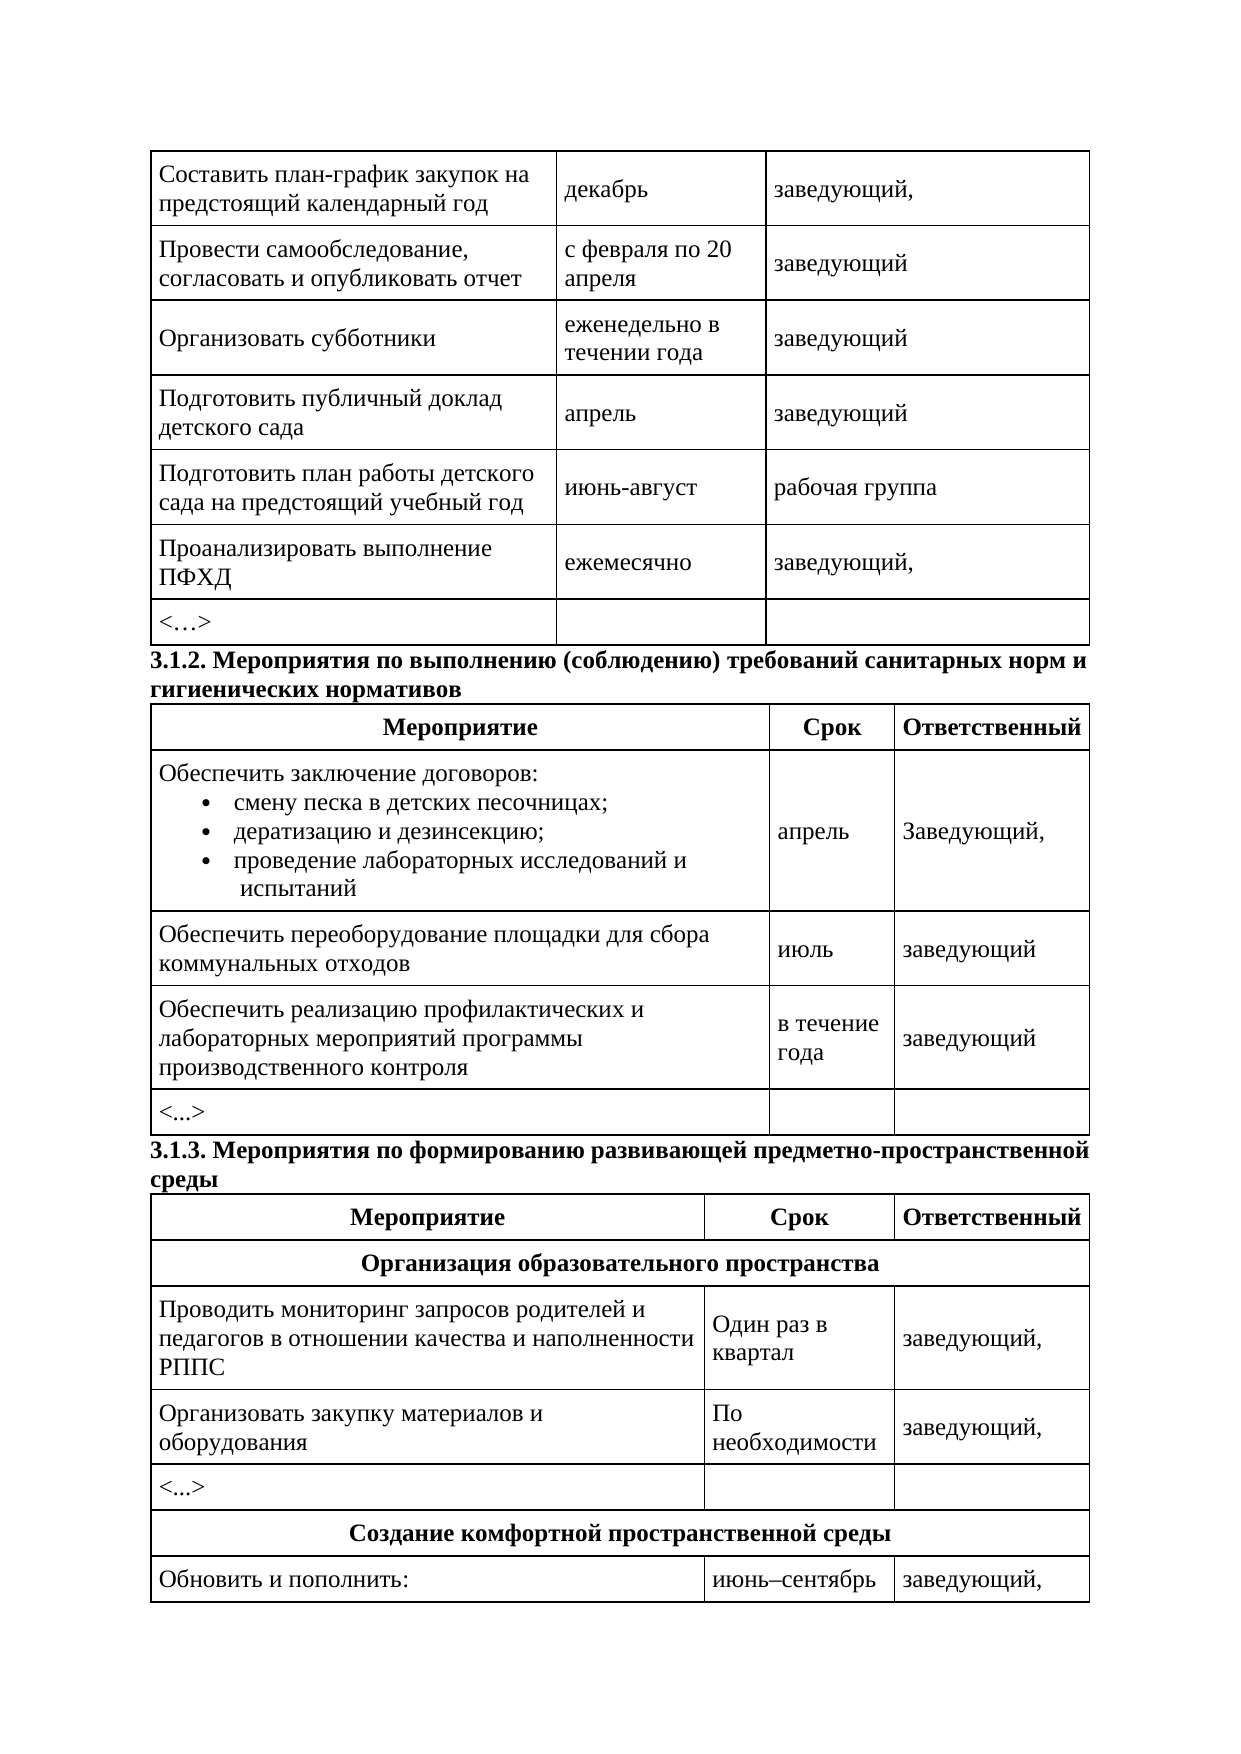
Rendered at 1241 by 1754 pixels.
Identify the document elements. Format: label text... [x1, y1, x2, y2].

table_cell [705, 1465, 894, 1509]
table_cell Организация образовательного пространства [152, 1241, 1089, 1285]
table_cell Обеспечить переоборудование площадки для сбора коммунальных отходов [152, 912, 769, 985]
table_cell декабрь [557, 152, 765, 225]
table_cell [152, 1557, 704, 1601]
table_header Срок [770, 705, 894, 749]
table_cell [895, 1465, 1089, 1509]
table_header Мероприятие [152, 1195, 704, 1239]
table_cell заведующий, [895, 1557, 1089, 1601]
table_cell июль [770, 912, 894, 985]
table_cell [557, 600, 765, 644]
table_cell <...> [152, 1090, 769, 1134]
table_header Ответственный [895, 1195, 1089, 1239]
table_cell Подготовить публичный доклад детского сада [152, 376, 556, 449]
table_cell заведующий [895, 986, 1089, 1088]
table_cell Провести самообследование, согласовать и опубликовать отчет [152, 226, 556, 299]
table_cell [767, 600, 1089, 644]
text 3.1.3. Мероприятия по формированию развивающей предметно-пространственной среды [150, 1136, 1090, 1193]
table_header Мероприятие [152, 705, 769, 749]
table_cell июнь-август [557, 450, 765, 523]
text 3.1.2. Мероприятия по выполнению (соблюдению) требований санитарных норм и гигиенических нормативов [150, 646, 1090, 703]
table_cell еженедельно в течении года [557, 301, 765, 374]
table_cell рабочая группа [767, 450, 1089, 523]
table_cell заведующий, [767, 525, 1089, 598]
table_cell Заведующий, [895, 751, 1089, 910]
table_cell <...> [152, 1465, 704, 1509]
table_header Срок [705, 1195, 894, 1239]
table_header Ответственный [895, 705, 1089, 749]
table_cell Проводить мониторинг запросов родителей и педагогов в отношении качества и наполненности РППС [152, 1287, 704, 1388]
table_cell заведующий, [895, 1390, 1089, 1463]
table_cell июнь–сентябрь [705, 1557, 894, 1601]
table_cell Один раз в квартал [705, 1287, 894, 1388]
table_cell Проанализировать выполнение ПФХД [152, 525, 556, 598]
table_cell Организовать закупку материалов и оборудования [152, 1390, 704, 1463]
table_cell Обеспечить заключение договоров: смену песка в детских песочницах; дератизацию и дезинсекцию; проведение лабораторных исследований и испытаний [152, 751, 769, 910]
table_cell апрель [770, 751, 894, 910]
table_cell Подготовить план работы детского сада на предстоящий учебный год [152, 450, 556, 523]
table_cell По необходимости [705, 1390, 894, 1463]
table_cell заведующий, [895, 1287, 1089, 1388]
table_cell ежемесячно [557, 525, 765, 598]
table_cell [895, 1090, 1089, 1134]
table_cell Организовать субботники [152, 301, 556, 374]
table_cell <…> [152, 600, 556, 644]
table_cell Составить план-график закупок на предстоящий календарный год [152, 152, 556, 225]
table_cell апрель [557, 376, 765, 449]
table_cell в течение года [770, 986, 894, 1088]
table_cell [770, 1090, 894, 1134]
table_cell заведующий [767, 376, 1089, 449]
table_cell заведующий, [767, 152, 1089, 225]
table_cell заведующий [895, 912, 1089, 985]
table_cell заведующий [767, 226, 1089, 299]
table_cell заведующий [767, 301, 1089, 374]
table_cell Обеспечить реализацию профилактических и лабораторных мероприятий программы производственного контроля [152, 986, 769, 1088]
table_cell с февраля по 20 апреля [557, 226, 765, 299]
table_cell Создание комфортной пространственной среды [152, 1511, 1089, 1555]
